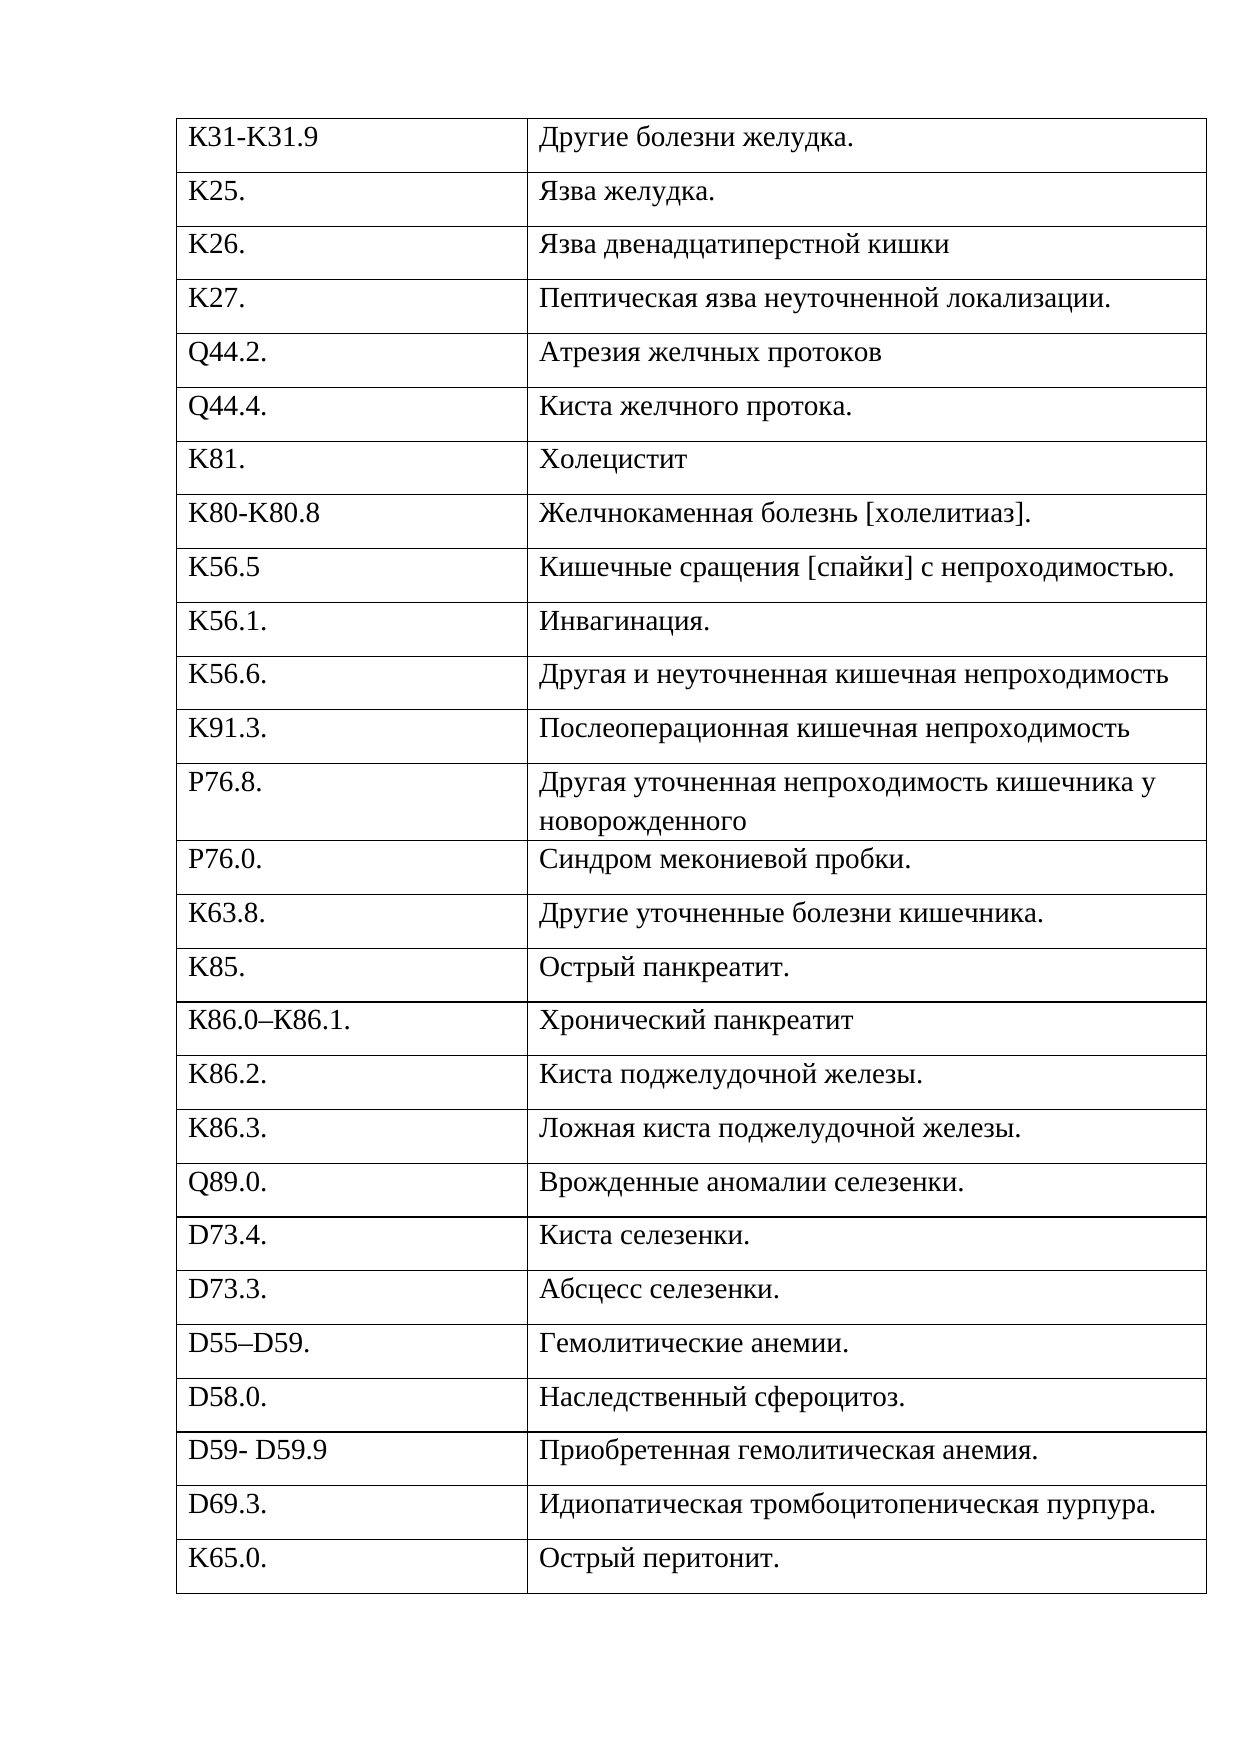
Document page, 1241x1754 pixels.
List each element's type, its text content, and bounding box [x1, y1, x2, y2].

table_cell Острый перитонит. [528, 1540, 1206, 1593]
table_cell Другая и неуточненная кишечная непроходимость [528, 657, 1206, 709]
table_cell K27. [177, 280, 527, 333]
table_cell D73.4. [177, 1218, 527, 1270]
table_cell Другая уточненная непроходимость кишечника у новорожденного [528, 764, 1206, 840]
table_cell K80-K80.8 [177, 495, 527, 548]
table_cell Кишечные сращения [спайки] с непроходимостью. [528, 549, 1206, 602]
table_cell Острый панкреатит. [528, 949, 1206, 1001]
table_cell K56.5 [177, 549, 527, 602]
table_cell K56.1. [177, 603, 527, 656]
table_cell Врожденные аномалии селезенки. [528, 1164, 1206, 1216]
table_cell Атрезия желчных протоков [528, 334, 1206, 387]
table_cell K65.0. [177, 1540, 527, 1593]
table_cell K25. [177, 173, 527, 226]
table_cell Q89.0. [177, 1164, 527, 1216]
table_cell Идиопатическая тромбоцитопеническая пурпура. [528, 1486, 1206, 1539]
table_cell Язва желудка. [528, 173, 1206, 226]
table_cell Хронический панкреатит [528, 1003, 1206, 1055]
table_cell К63.8. [177, 895, 527, 948]
table_cell Синдром мекониевой пробки. [528, 841, 1206, 894]
table_cell K91.3. [177, 710, 527, 763]
table_cell Послеоперационная кишечная непроходимость [528, 710, 1206, 763]
table_cell Другие уточненные болезни кишечника. [528, 895, 1206, 948]
table_cell Ложная киста поджелудочной железы. [528, 1110, 1206, 1163]
table_cell Приобретенная гемолитическая анемия. [528, 1433, 1206, 1485]
table_cell К86.0–К86.1. [177, 1003, 527, 1055]
table_cell D58.0. [177, 1379, 527, 1431]
table_cell D73.3. [177, 1271, 527, 1324]
table_cell Киста поджелудочной железы. [528, 1056, 1206, 1109]
table_cell Другие болезни желудка. [528, 119, 1206, 172]
table_cell D69.3. [177, 1486, 527, 1539]
table_cell Инвагинация. [528, 603, 1206, 656]
table_cell Наследственный сфероцитоз. [528, 1379, 1206, 1431]
table_cell Язва двенадцатиперстной кишки [528, 227, 1206, 279]
table_cell Киста селезенки. [528, 1218, 1206, 1270]
table_cell P76.8. [177, 764, 527, 840]
table_cell Абсцесс селезенки. [528, 1271, 1206, 1324]
table_cell D59- D59.9 [177, 1433, 527, 1485]
table_cell К31-K31.9 [177, 119, 527, 172]
table_cell Желчнокаменная болезнь [холелитиаз]. [528, 495, 1206, 548]
table_cell Q44.4. [177, 388, 527, 441]
table_cell Q44.2. [177, 334, 527, 387]
table_cell Холецистит [528, 442, 1206, 494]
table_cell K26. [177, 227, 527, 279]
table_cell K86.3. [177, 1110, 527, 1163]
table_cell K85. [177, 949, 527, 1001]
table_cell Пептическая язва неуточненной локализации. [528, 280, 1206, 333]
table_cell D55–D59. [177, 1325, 527, 1378]
table_cell Гемолитические анемии. [528, 1325, 1206, 1378]
table_cell Киста желчного протока. [528, 388, 1206, 441]
table_cell K56.6. [177, 657, 527, 709]
table_cell K86.2. [177, 1056, 527, 1109]
table_cell P76.0. [177, 841, 527, 894]
table_cell K81. [177, 442, 527, 494]
